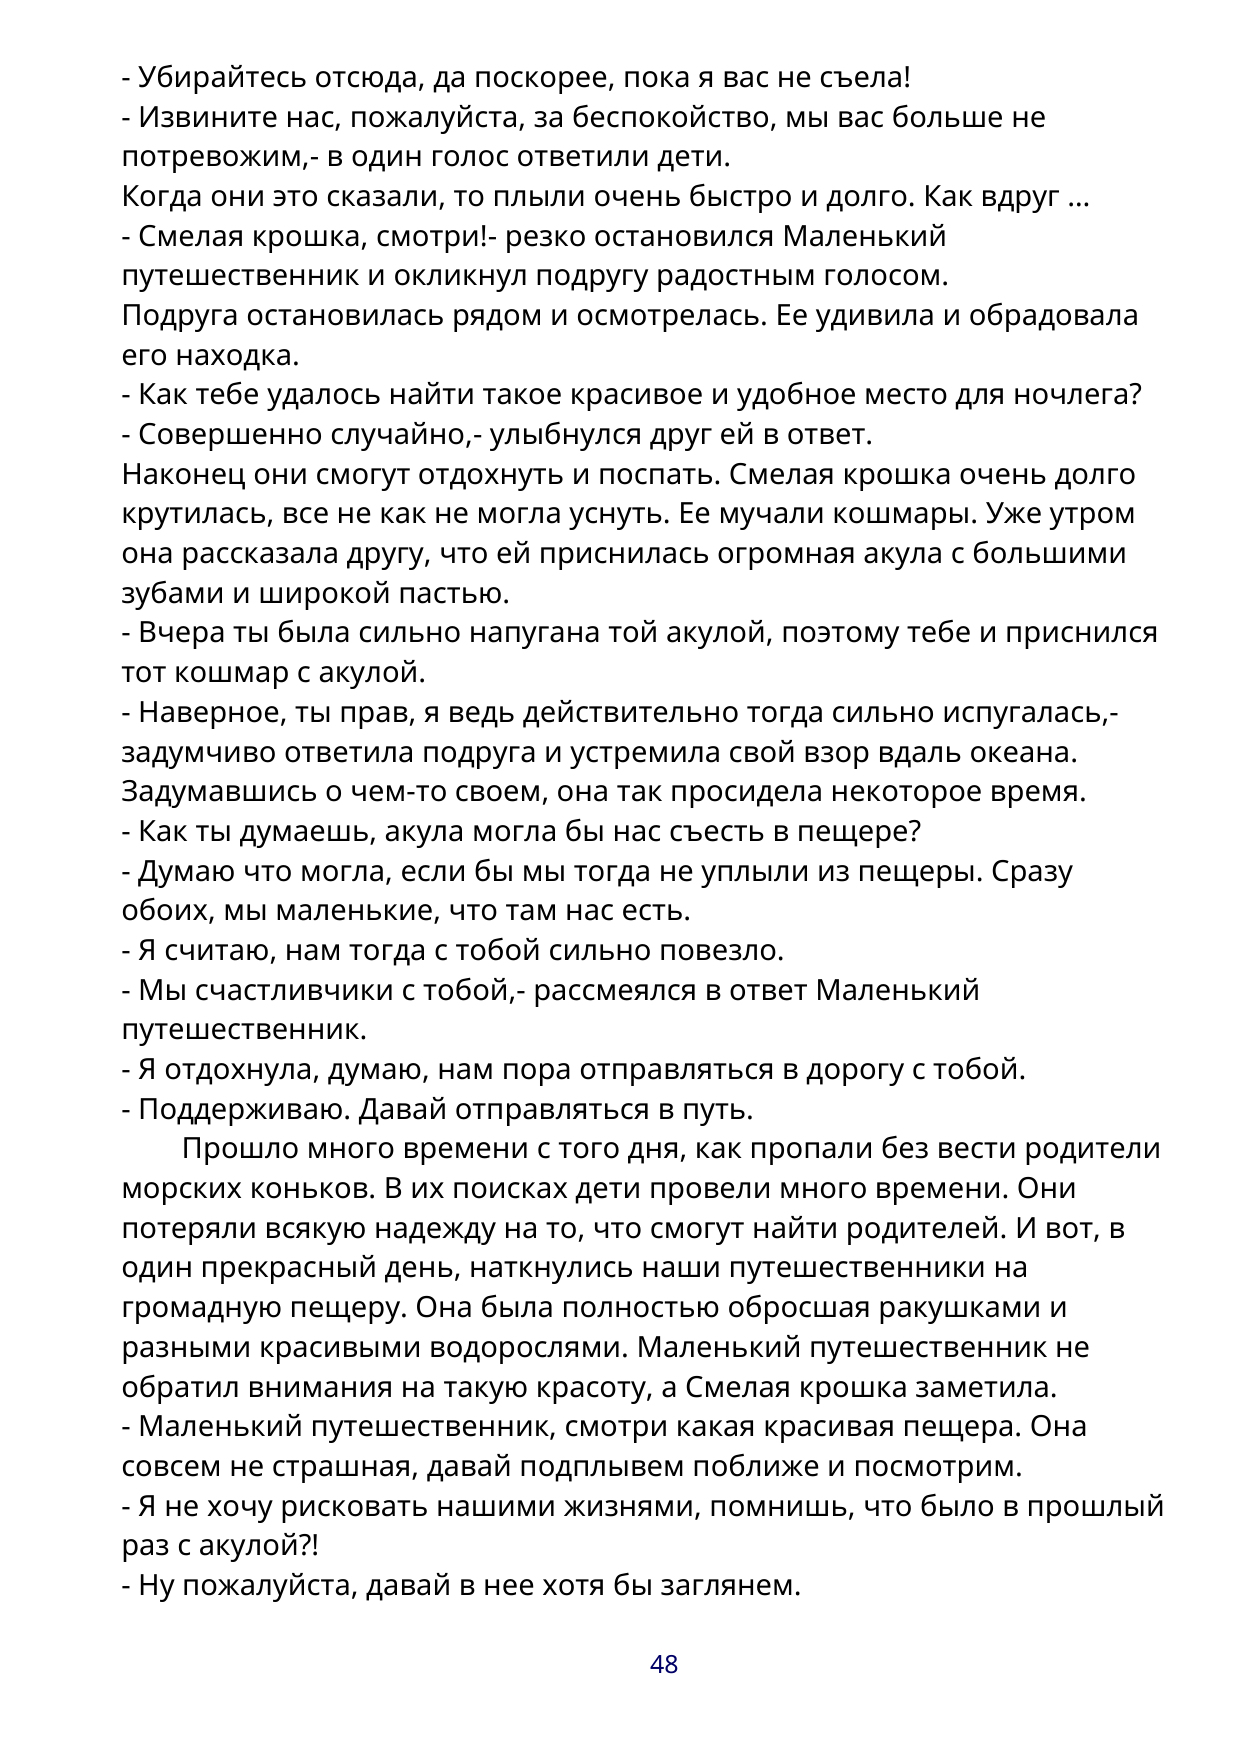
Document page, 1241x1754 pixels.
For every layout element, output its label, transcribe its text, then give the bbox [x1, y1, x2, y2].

text Когда они это сказали, то плыли очень быстро и долго. Как вдруг … [121, 175, 1171, 215]
text Наконец они смогут отдохнуть и поспать. Смелая крошка очень долго крутилась, все не как не могла уснуть. Ее мучали кошмары. Уже утром она рассказала другу, что ей приснилась огромная акула с большими зубами и широкой пастью. [121, 453, 1171, 612]
text - Убирайтесь отсюда, да поскорее, пока я вас не съела! [121, 56, 1171, 96]
text - Я отдохнула, думаю, нам пора отправляться в дорогу с тобой. [121, 1048, 1171, 1088]
text - Думаю что могла, если бы мы тогда не уплыли из пещеры. Сразу обоих, мы маленькие, что там нас есть. [121, 850, 1171, 929]
text Подруга остановилась рядом и осмотрелась. Ее удивила и обрадовала его находка. [121, 294, 1171, 374]
text - Смелая крошка, смотри!- резко остановился Маленький путешественник и окликнул подругу радостным голосом. [121, 215, 1171, 294]
text - Поддерживаю. Давай отправляться в путь. [121, 1088, 1171, 1128]
text - Совершенно случайно,- улыбнулся друг ей в ответ. [121, 413, 1171, 453]
text - Вчера ты была сильно напугана той акулой, поэтому тебе и приснился тот кошмар с акулой. [121, 612, 1171, 691]
text - Наверное, ты прав, я ведь действительно тогда сильно испугалась,- задумчиво ответила подруга и устремила свой взор вдаль океана. Задумавшись о чем-то своем, она так просидела некоторое время. [121, 691, 1171, 810]
text - Как ты думаешь, акула могла бы нас съесть в пещере? [121, 810, 1171, 850]
text - Извините нас, пожалуйста, за беспокойство, мы вас больше не потревожим,- в один голос ответили дети. [121, 96, 1171, 175]
text - Я считаю, нам тогда с тобой сильно повезло. [121, 929, 1171, 969]
text - Маленький путешественник, смотри какая красивая пещера. Она совсем не страшная, давай подплывем поближе и посмотрим. [121, 1406, 1171, 1485]
text - Ну пожалуйста, давай в нее хотя бы заглянем. [121, 1564, 1171, 1604]
text - Мы счастливчики с тобой,- рассмеялся в ответ Маленький путешественник. [121, 969, 1171, 1048]
text - Как тебе удалось найти такое красивое и удобное место для ночлега? [121, 374, 1171, 413]
text Прошло много времени с того дня, как пропали без вести родители морских коньков. В их поисках дети провели много времени. Они потеряли всякую надежду на то, что смогут найти родителей. И вот, в один прекрасный день, наткнулись наши путешественники на громадную пещеру. Она была полностью обросшая ракушками и разными красивыми водорослями. Маленький путешественник не обратил внимания на такую красоту, а Смелая крошка заметила. [121, 1128, 1171, 1406]
text - Я не хочу рисковать нашими жизнями, помнишь, что было в прошлый раз с акулой?! [121, 1485, 1171, 1564]
